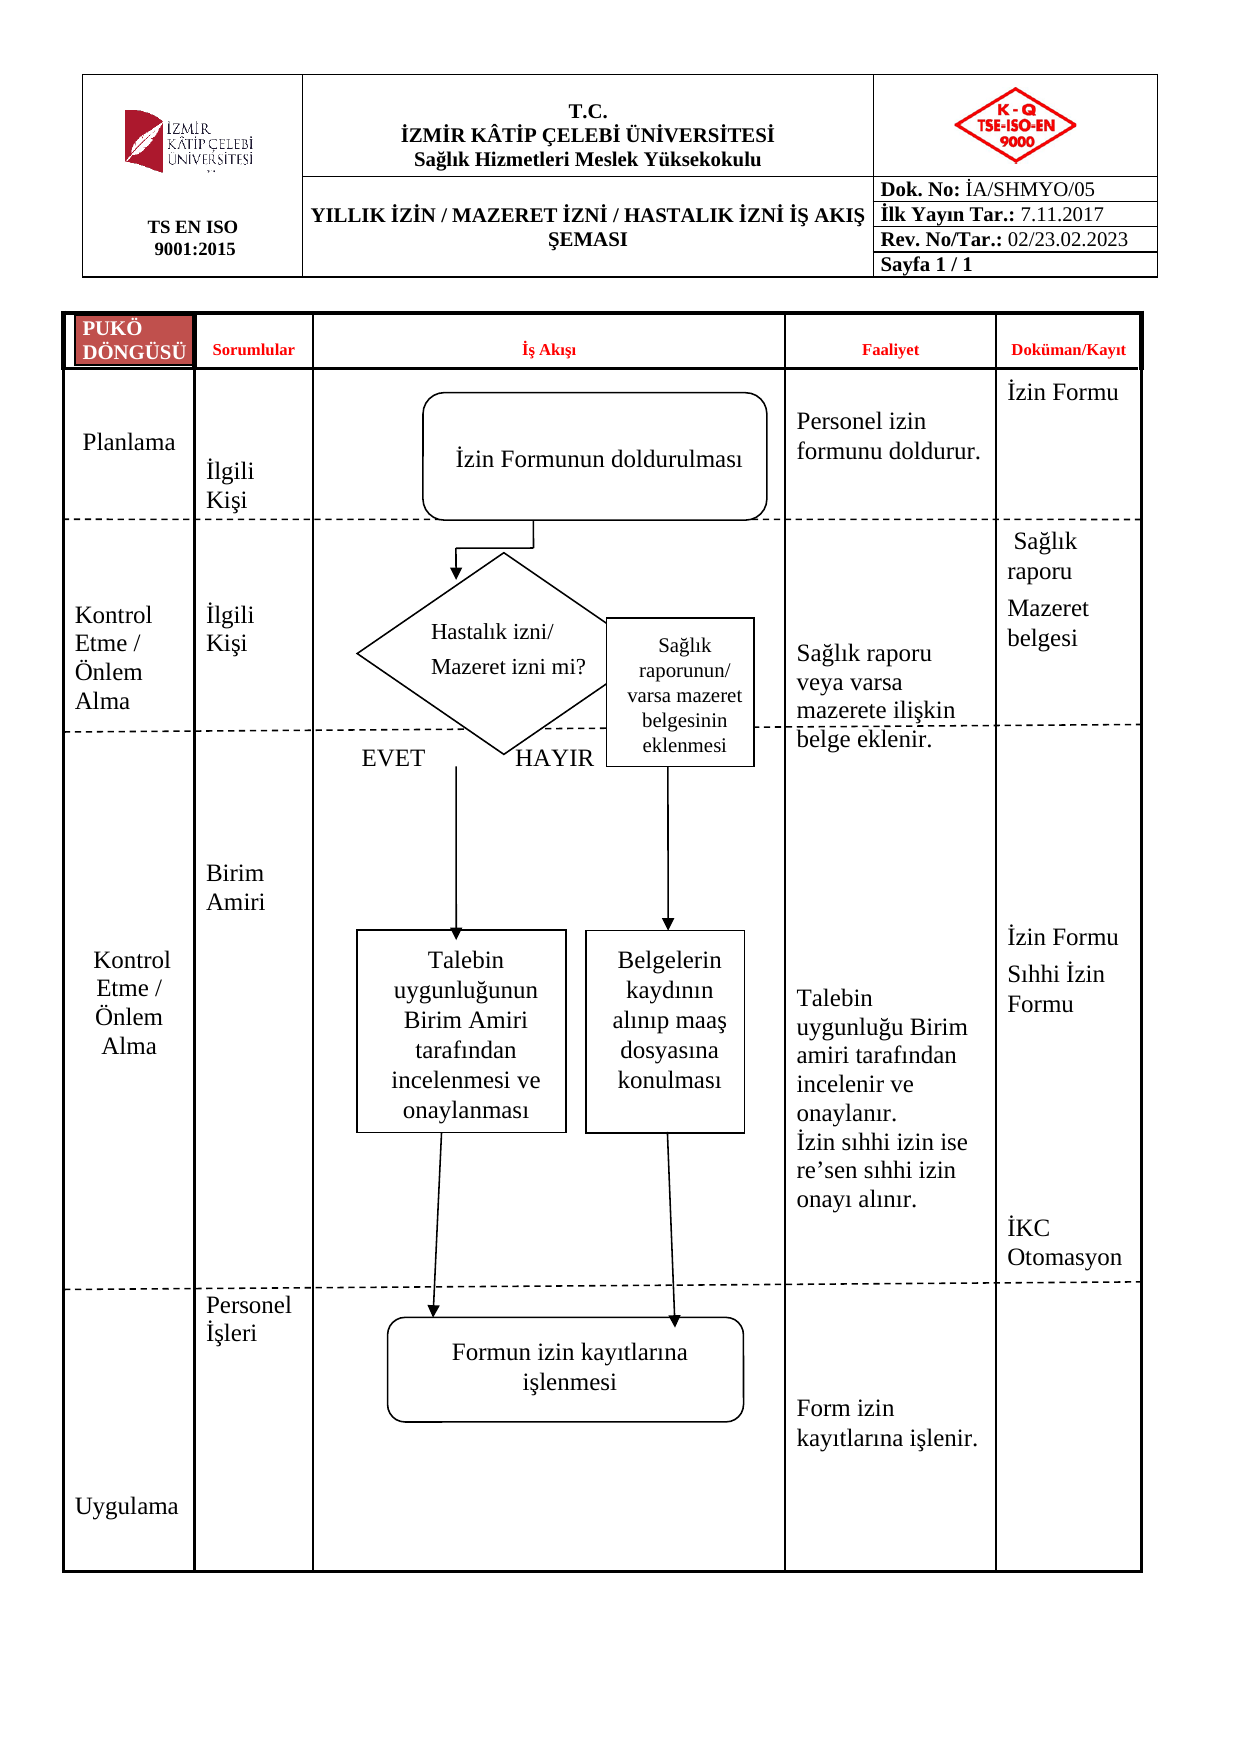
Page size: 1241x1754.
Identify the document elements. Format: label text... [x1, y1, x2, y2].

table_cell Planlama Kontrol Etme / Önlem Alma Kontrol Etme / Önlem Alma Uygulama [65, 370, 193, 1570]
table_header Sorumlular [197, 315, 312, 367]
table_cell Personel izin formunu doldurur. Sağlık raporu veya varsa mazerete ilişkin belge eklenir. Talebin uygunluğu Birim amiri tarafından incelenir ve onaylanır. İzin sıhhi izin ise re’sen sıhhi izin onayı alınır. Form izin kayıtlarına işlenir. [786, 370, 995, 1570]
table_header Faaliyet [786, 315, 995, 367]
table_cell İzin Formu Sağlık raporu Mazeret belgesi İzin Formu Sıhhi İzin Formu İKC Otomasyon [997, 367, 1140, 1570]
table_header [66, 315, 192, 367]
picture [954, 87, 1077, 164]
table_cell İlgili Kişi İlgili Kişi Birim Amiri Personel İşleri [196, 370, 312, 1570]
picture [112, 100, 269, 188]
table_header Doküman/Kayıt [997, 315, 1139, 367]
table_cell EVET HAYIR [314, 370, 784, 1570]
table_header İş Akışı [314, 315, 784, 367]
